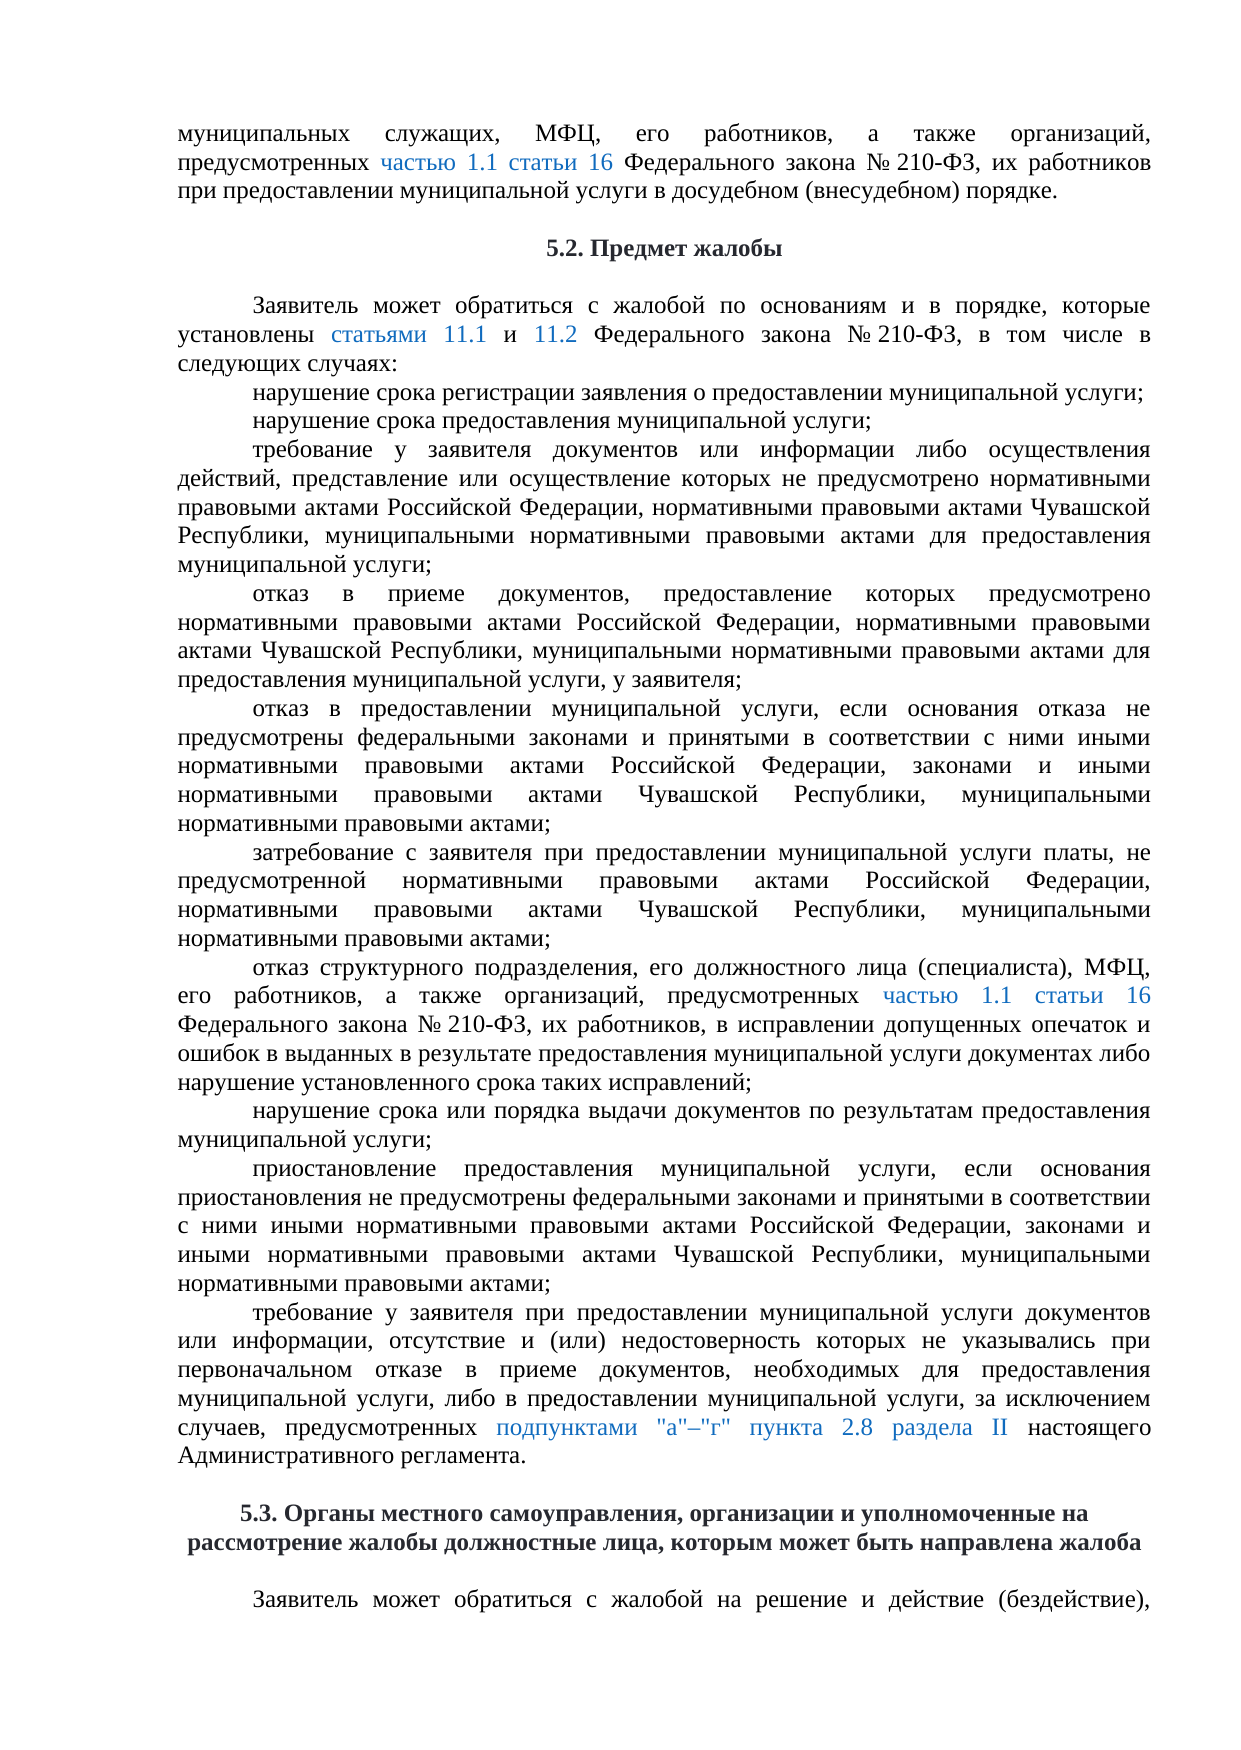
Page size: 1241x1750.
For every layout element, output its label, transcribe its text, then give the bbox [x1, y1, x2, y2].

text требование у заявителя при предоставлении муниципальной услуги документов или информации, отсутствие и (или) недостоверность которых не указывались при первоначальном отказе в приеме документов, необходимых для предоставления муниципальной услуги, либо в предоставлении муниципальной услуги, за исключением случаев, предусмотренных подпунктами "а"–"г" пункта 2.8 раздела II настоящего Административного регламента. [177, 1297, 1152, 1469]
text нарушение срока предоставления муниципальной услуги; [177, 406, 1152, 434]
text требование у заявителя документов или информации либо осуществления действий, представление или осуществление которых не предусмотрено нормативными правовыми актами Российской Федерации, нормативными правовыми актами Чувашской Республики, муниципальными нормативными правовыми актами для предоставления муниципальной услуги; [177, 434, 1152, 578]
subtitle 5.2. Предмет жалобы [177, 233, 1152, 262]
text Заявитель может обратиться с жалобой по основаниям и в порядке, которые установлены статьями 11.1 и 11.2 Федерального закона № 210-ФЗ, в том числе в следующих случаях: [177, 291, 1152, 377]
subtitle 5.3. Органы местного самоуправления, организации и уполномоченные на рассмотрение жалобы должностные лица, которым может быть направлена жалоба [177, 1498, 1152, 1556]
text отказ структурного подразделения, его должностного лица (специалиста), МФЦ, его работников, а также организаций, предусмотренных частью 1.1 статьи 16 Федерального закона № 210-ФЗ, их работников, в исправлении допущенных опечаток и ошибок в выданных в результате предоставления муниципальной услуги документах либо нарушение установленного срока таких исправлений; [177, 952, 1152, 1096]
text отказ в предоставлении муниципальной услуги, если основания отказа не предусмотрены федеральными законами и принятыми в соответствии с ними иными нормативными правовыми актами Российской Федерации, законами и иными нормативными правовыми актами Чувашской Республики, муниципальными нормативными правовыми актами; [177, 693, 1152, 837]
text отказ в приеме документов, предоставление которых предусмотрено нормативными правовыми актами Российской Федерации, нормативными правовыми актами Чувашской Республики, муниципальными нормативными правовыми актами для предоставления муниципальной услуги, у заявителя; [177, 578, 1152, 693]
text приостановление предоставления муниципальной услуги, если основания приостановления не предусмотрены федеральными законами и принятыми в соответствии с ними иными нормативными правовыми актами Российской Федерации, законами и иными нормативными правовыми актами Чувашской Республики, муниципальными нормативными правовыми актами; [177, 1153, 1152, 1297]
text нарушение срока регистрации заявления о предоставлении муниципальной услуги; [177, 377, 1152, 406]
text нарушение срока или порядка выдачи документов по результатам предоставления муниципальной услуги; [177, 1096, 1152, 1153]
text затребование с заявителя при предоставлении муниципальной услуги платы, не предусмотренной нормативными правовыми актами Российской Федерации, нормативными правовыми актами Чувашской Республики, муниципальными нормативными правовыми актами; [177, 837, 1152, 952]
